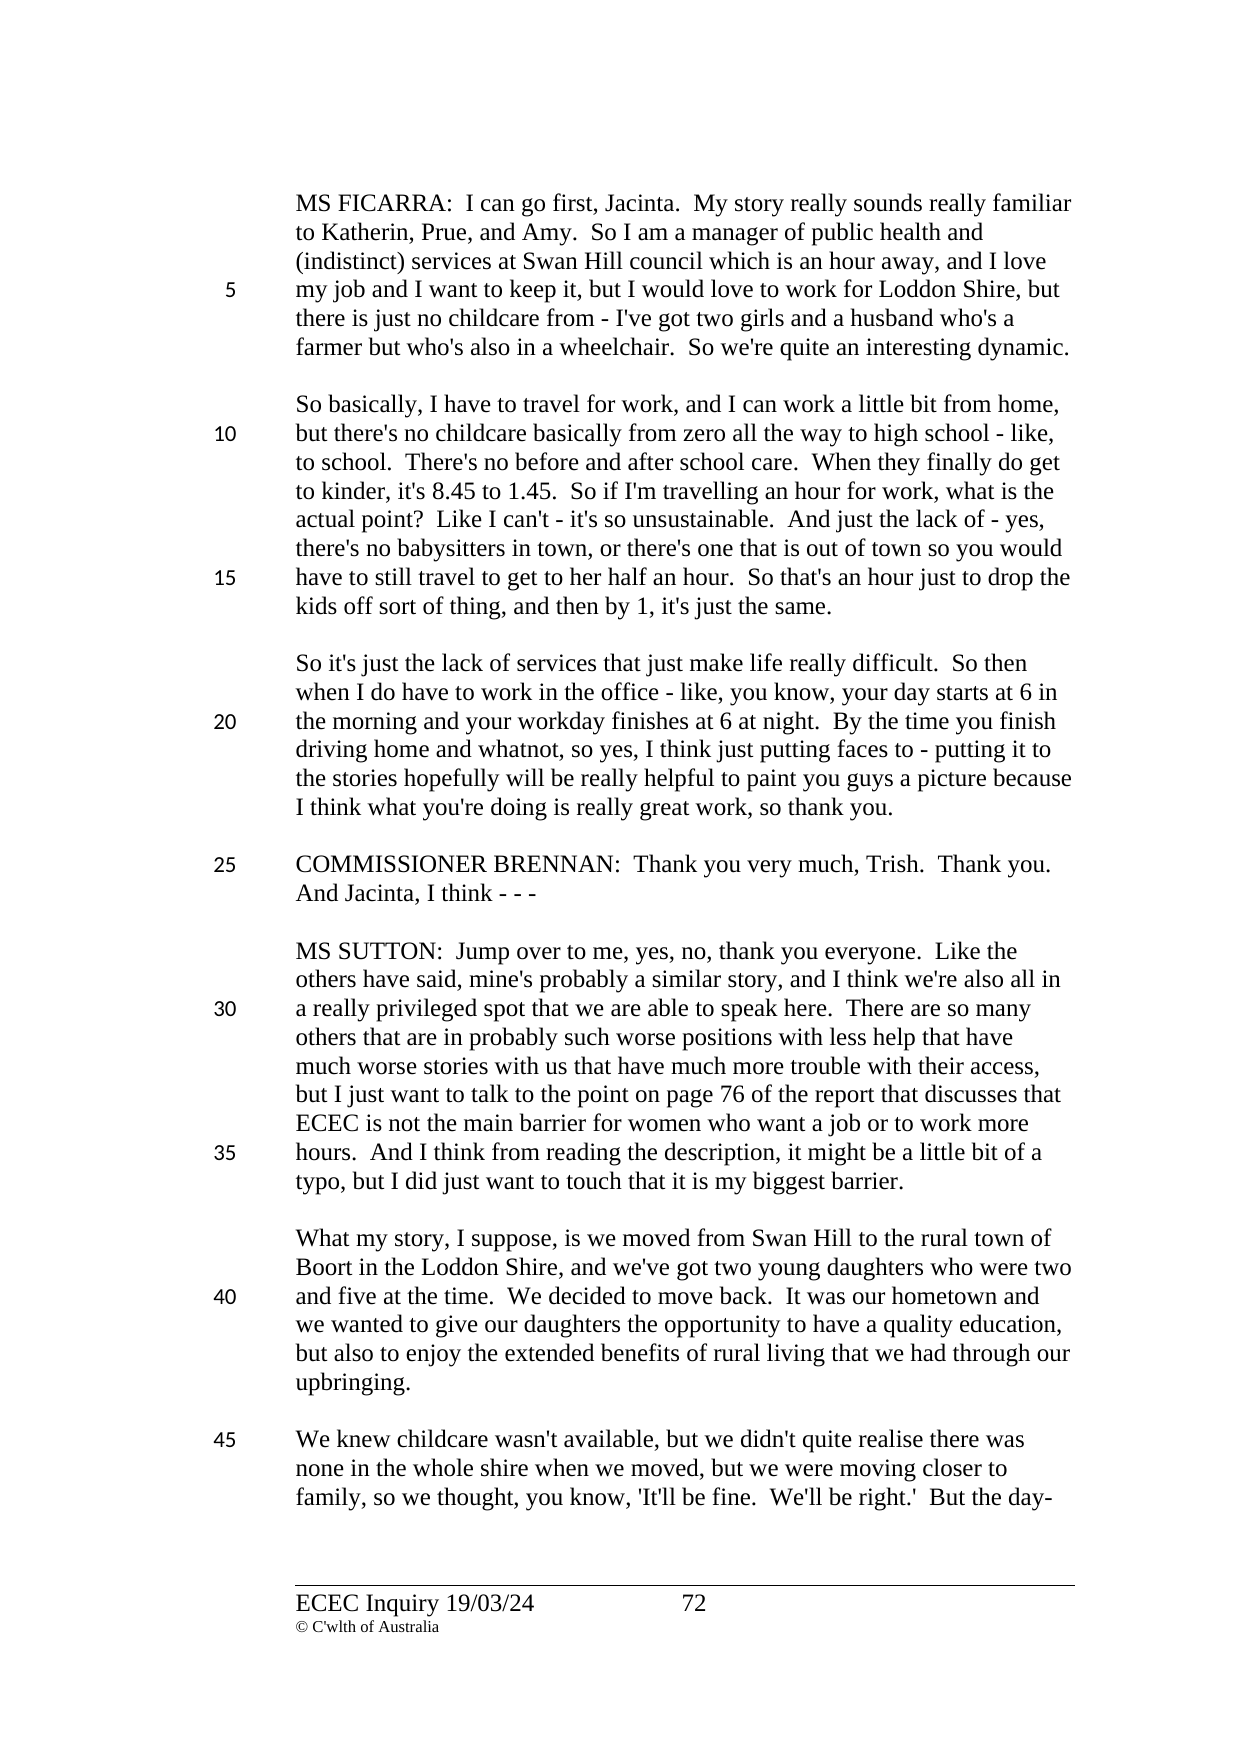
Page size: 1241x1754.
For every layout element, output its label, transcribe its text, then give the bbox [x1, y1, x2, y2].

text MS FICARRA: I can go first, Jacinta. My story really sounds really familiar to Katherin, Prue, and Amy. So I am a manager of public health and (indistinct) services at Swan Hill council which is an hour away, and I love my job and I want to keep it, but I would love to work for Loddon Shire, but there is just no childcare from - I've got two girls and a husband who's a farmer but who's also in a wheelchair. So we're quite an interesting dynamic. [295, 188, 1075, 361]
text COMMISSIONER BRENNAN: Thank you very much, Trish. Thank you. And Jacinta, I think - - - [295, 849, 1075, 907]
text MS SUTTON: Jump over to me, yes, no, thank you everyone. Like the others have said, mine's probably a similar story, and I think we're also all in a really privileged spot that we are able to speak here. There are so many others that are in probably such worse positions with less help that have much worse stories with us that have much more trouble with their access, but I just want to talk to the point on page 76 of the report that discusses that ECEC is not the main barrier for women who want a job or to work more hours. And I think from reading the description, it might be a little bit of a typo, but I did just want to touch that it is my biggest barrier. [295, 936, 1075, 1194]
text So basically, I have to travel for work, and I can work a little bit from home, but there's no childcare basically from zero all the way to high school - like, to school. There's no before and after school care. When they finally do get to kinder, it's 8.45 to 1.45. So if I'm travelling an hour for work, what is the actual point? Like I can't - it's so unsustainable. And just the lack of - yes, there's no babysitters in town, or there's one that is out of town so you would have to still travel to get to her half an hour. So that's an hour just to drop the kids off sort of thing, and then by 1, it's just the same. [295, 389, 1075, 619]
text What my story, I suppose, is we moved from Swan Hill to the rural town of Boort in the Loddon Shire, and we've got two young daughters who were two and five at the time. We decided to move back. It was our hometown and we wanted to give our daughters the opportunity to have a quality education, but also to enjoy the extended benefits of rural living that we had through our upbringing. [295, 1223, 1075, 1396]
text So it's just the lack of services that just make life really difficult. So then when I do have to work in the office - like, you know, your day starts at 6 in the morning and your workday finishes at 6 at night. By the time you finish driving home and whatnot, so yes, I think just putting faces to - putting it to the stories hopefully will be really helpful to paint you guys a picture because I think what you're doing is really great work, so thank you. [295, 648, 1075, 821]
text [295, 1424, 1075, 1511]
